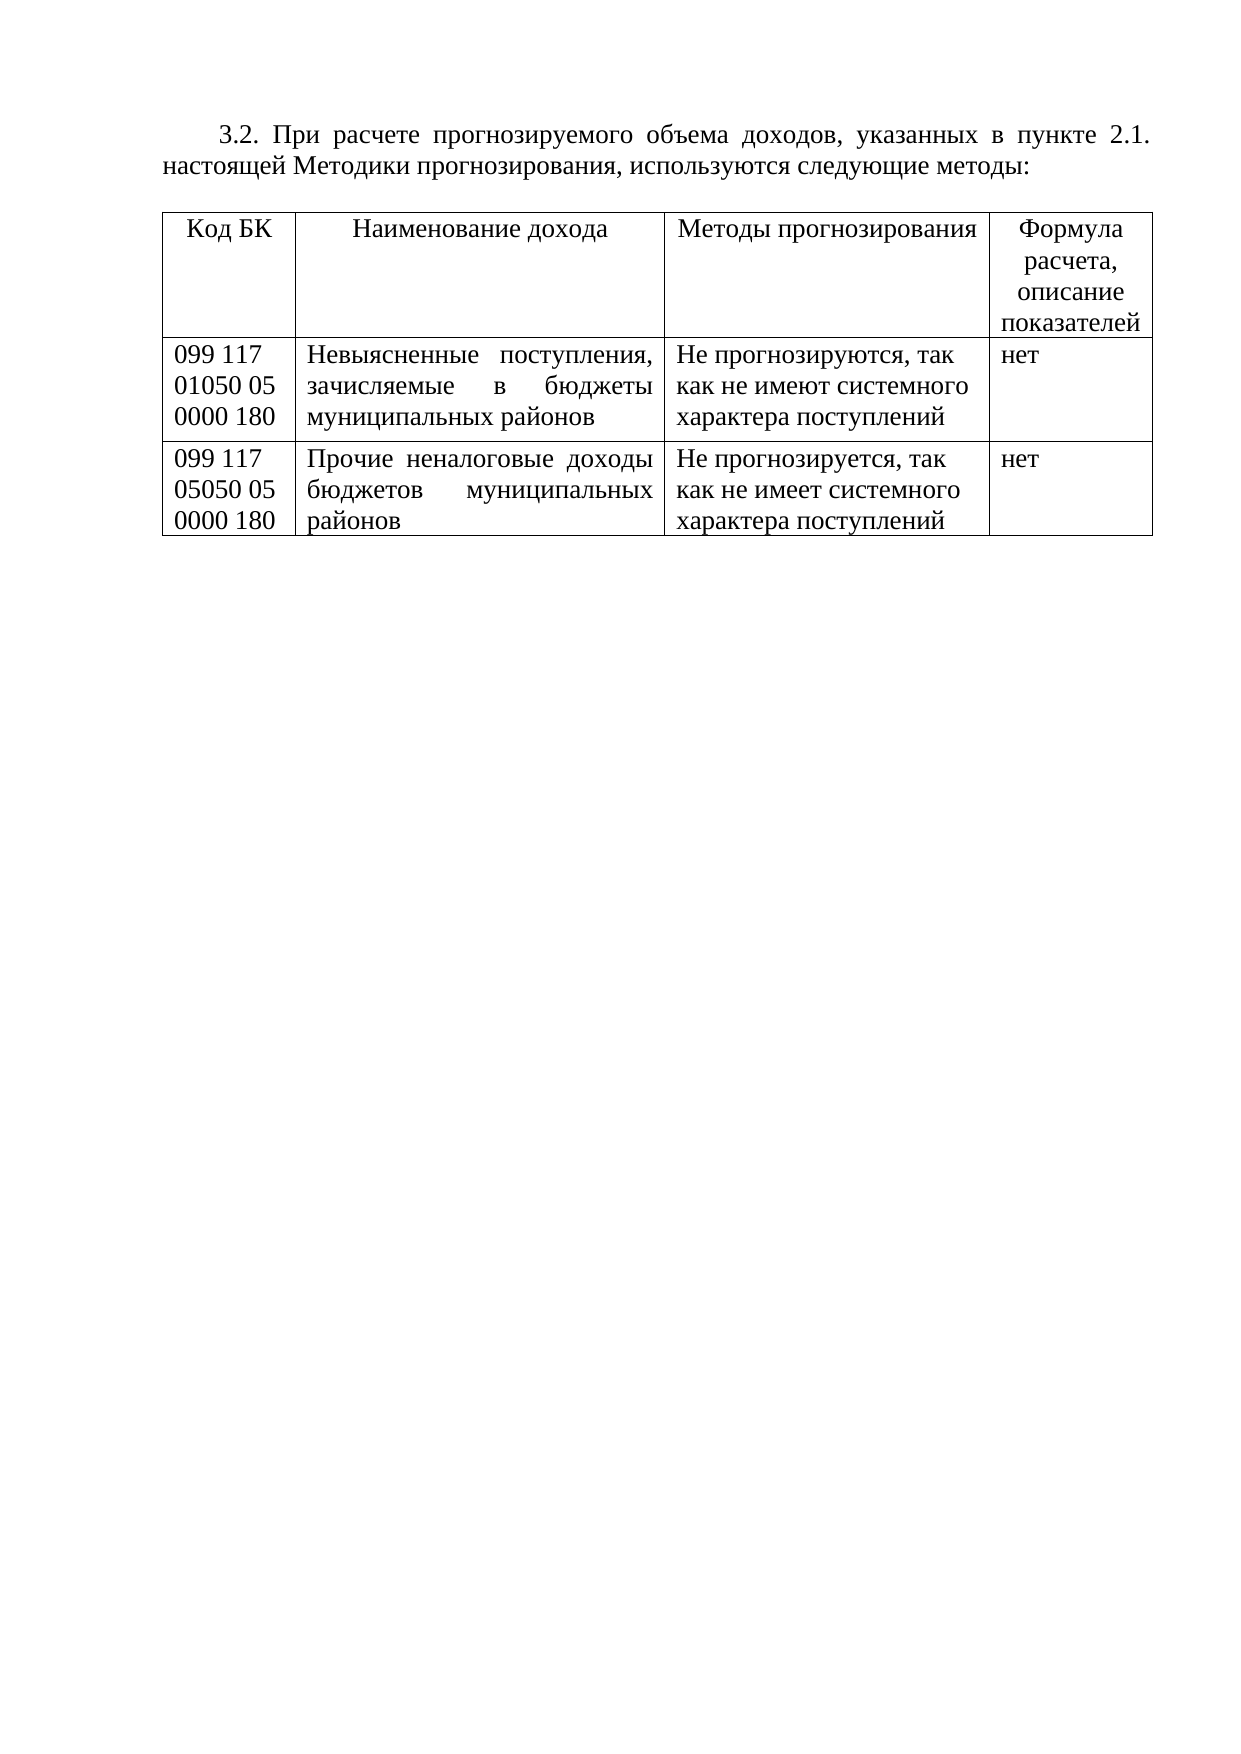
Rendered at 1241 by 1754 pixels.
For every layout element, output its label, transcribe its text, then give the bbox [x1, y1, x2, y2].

table_header Методы прогнозирования [665, 213, 989, 337]
table_cell нет [990, 442, 1152, 535]
table_header Код БК [163, 213, 295, 337]
table_cell Не прогнозируется, так как не имеет системного характера поступлений [665, 442, 989, 535]
table_header Формула расчета, описание показателей [990, 213, 1152, 337]
text 3.2. При расчете прогнозируемого объема доходов, указанных в пункте 2.1. настоящей Методики прогнозирования, используются следующие методы: [162, 118, 1152, 180]
table_header Наименование дохода [296, 213, 664, 337]
table_cell нет [990, 338, 1152, 441]
table_cell Прочие неналоговые доходы бюджетов муниципальных районов [296, 442, 664, 535]
table_cell Не прогнозируются, так как не имеют системного характера поступлений [665, 338, 989, 441]
table_cell 099 117 05050 05 0000 180 [163, 442, 295, 535]
table_cell 099 117 01050 05 0000 180 [163, 338, 295, 441]
table_cell Невыясненные поступления, зачисляемые в бюджеты муниципальных районов [296, 338, 664, 441]
